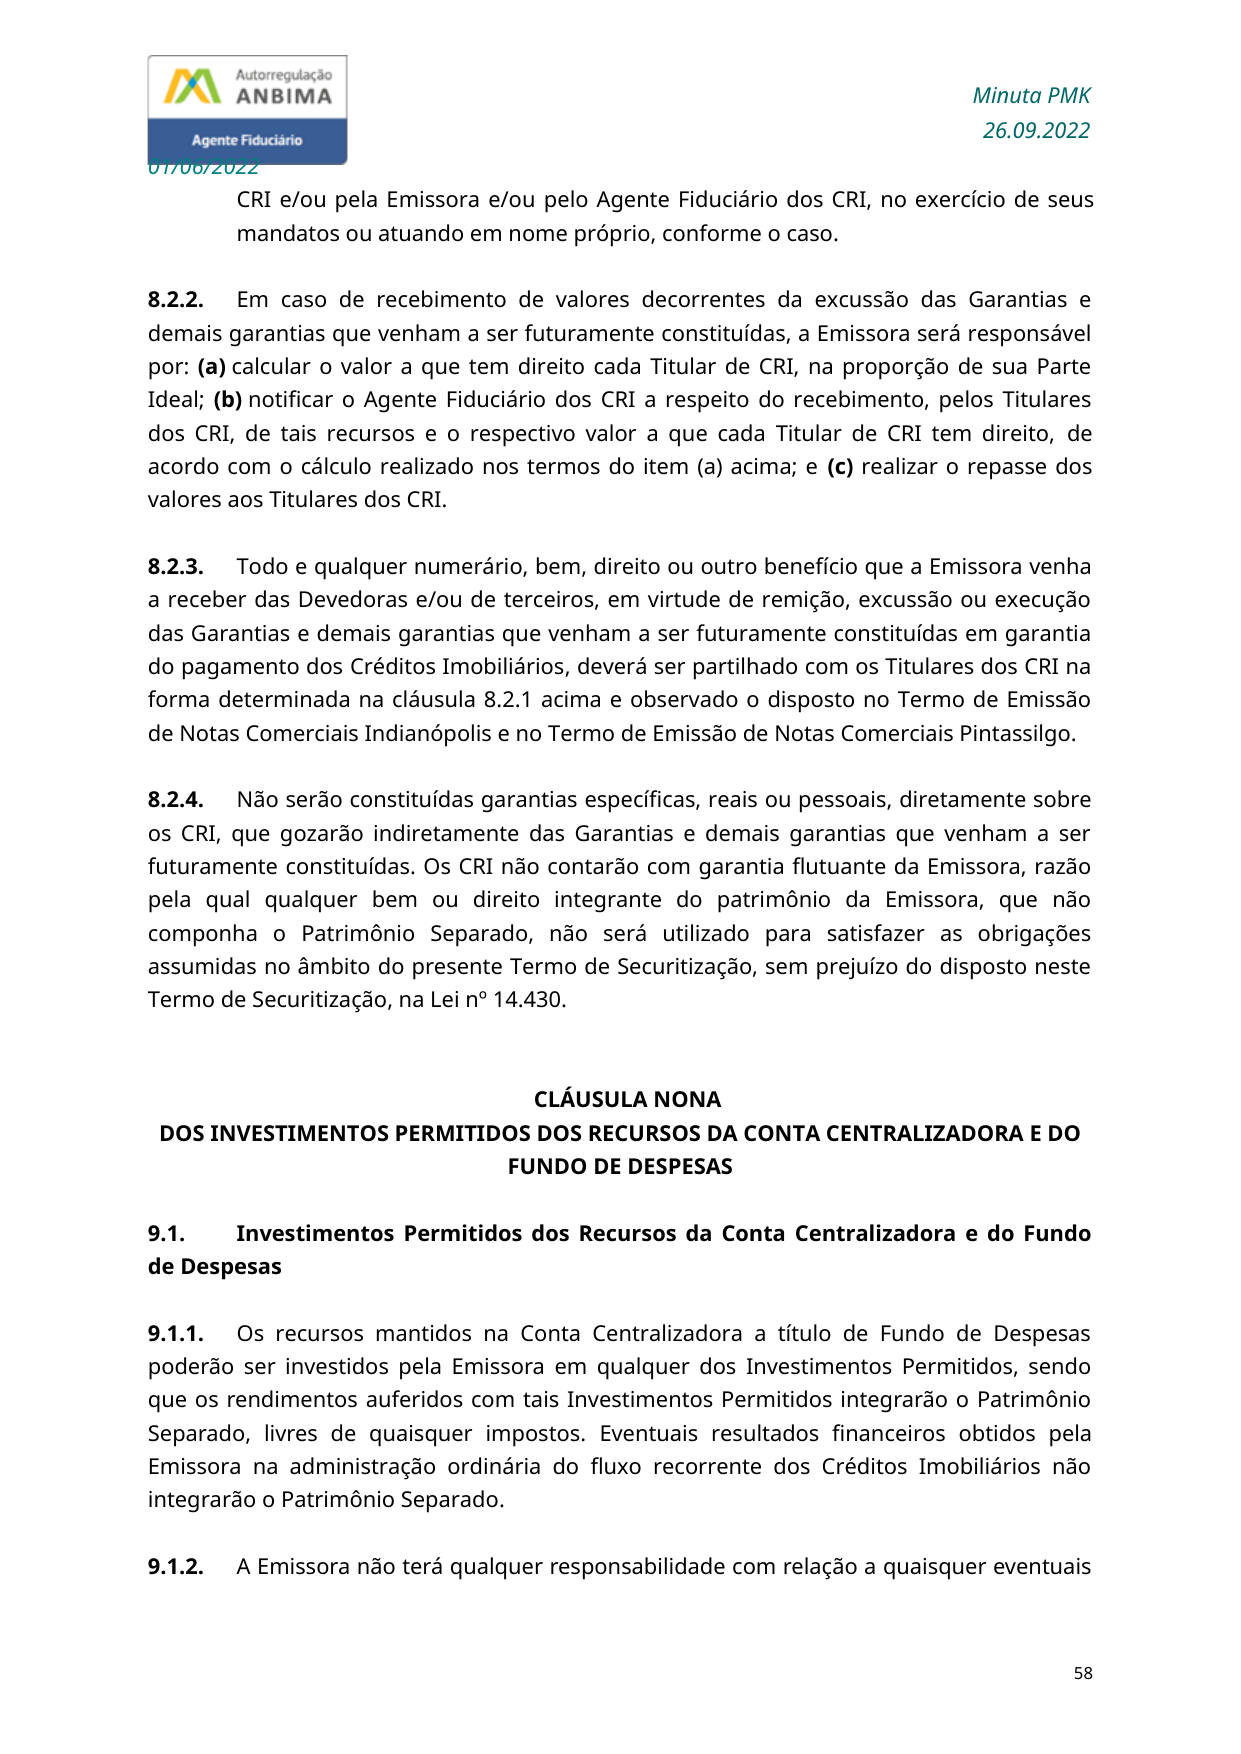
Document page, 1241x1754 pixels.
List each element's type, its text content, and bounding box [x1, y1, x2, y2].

picture [147, 55, 348, 165]
list Investimentos Permitidos dos Recursos da Conta Centralizadora e do Fundo de Despesas [148, 1214, 1093, 1281]
list DOS INVESTIMENTOS PERMITIDOS DOS RECURSOS DA CONTA CENTRALIZADORA E DO FUNDO DE DESPESAS [148, 1114, 1093, 1181]
list CLÁUSULA NONA [133, 1081, 1093, 1114]
list Todo e qualquer numerário, bem, direito ou outro benefício que a Emissora venha a receber das Devedoras e/ou de terceiros, em virtude de remição, excussão ou execução das Garantias e demais garantias que venham a ser futuramente constituídas em garantia do pagamento dos Créditos Imobiliários, deverá ser partilhado com os Titulares dos CRI na forma determinada na cláusula 8.2.1 acima e observado o disposto no Termo de Emissão de Notas Comerciais Indianópolis e no Termo de Emissão de Notas Comerciais Pintassilgo. [148, 548, 1093, 748]
list Os recursos mantidos na Conta Centralizadora a título de Fundo de Despesas poderão ser investidos pela Emissora em qualquer dos Investimentos Permitidos, sendo que os rendimentos auferidos com tais Investimentos Permitidos integrarão o Patrimônio Separado, livres de quaisquer impostos. Eventuais resultados financeiros obtidos pela Emissora na administração ordinária do fluxo recorrente dos Créditos Imobiliários não integrarão o Patrimônio Separado. [148, 1314, 1093, 1514]
list Não serão constituídas garantias específicas, reais ou pessoais, diretamente sobre os CRI, que gozarão indiretamente das Garantias e demais garantias que venham a ser futuramente constituídas. Os CRI não contarão com garantia flutuante da Emissora, razão pela qual qualquer bem ou direito integrante do patrimônio da Emissora, que não componha o Patrimônio Separado, não será utilizado para satisfazer as obrigações assumidas no âmbito do presente Termo de Securitização, sem prejuízo do disposto neste Termo de Securitização, na Lei nº 14.430. [148, 781, 1093, 1014]
list Em caso de recebimento de valores decorrentes da excussão das Garantias e demais garantias que venham a ser futuramente constituídas, a Emissora será responsável por: (a) calcular o valor a que tem direito cada Titular de CRI, na proporção de sua Parte Ideal; (b) notificar o Agente Fiduciário dos CRI a respeito do recebimento, pelos Titulares dos CRI, de tais recursos e o respectivo valor a que cada Titular de CRI tem direito, de acordo com o cálculo realizado nos termos do item (a) acima; e (c) realizar o repasse dos valores aos Titulares dos CRI. [148, 281, 1093, 514]
